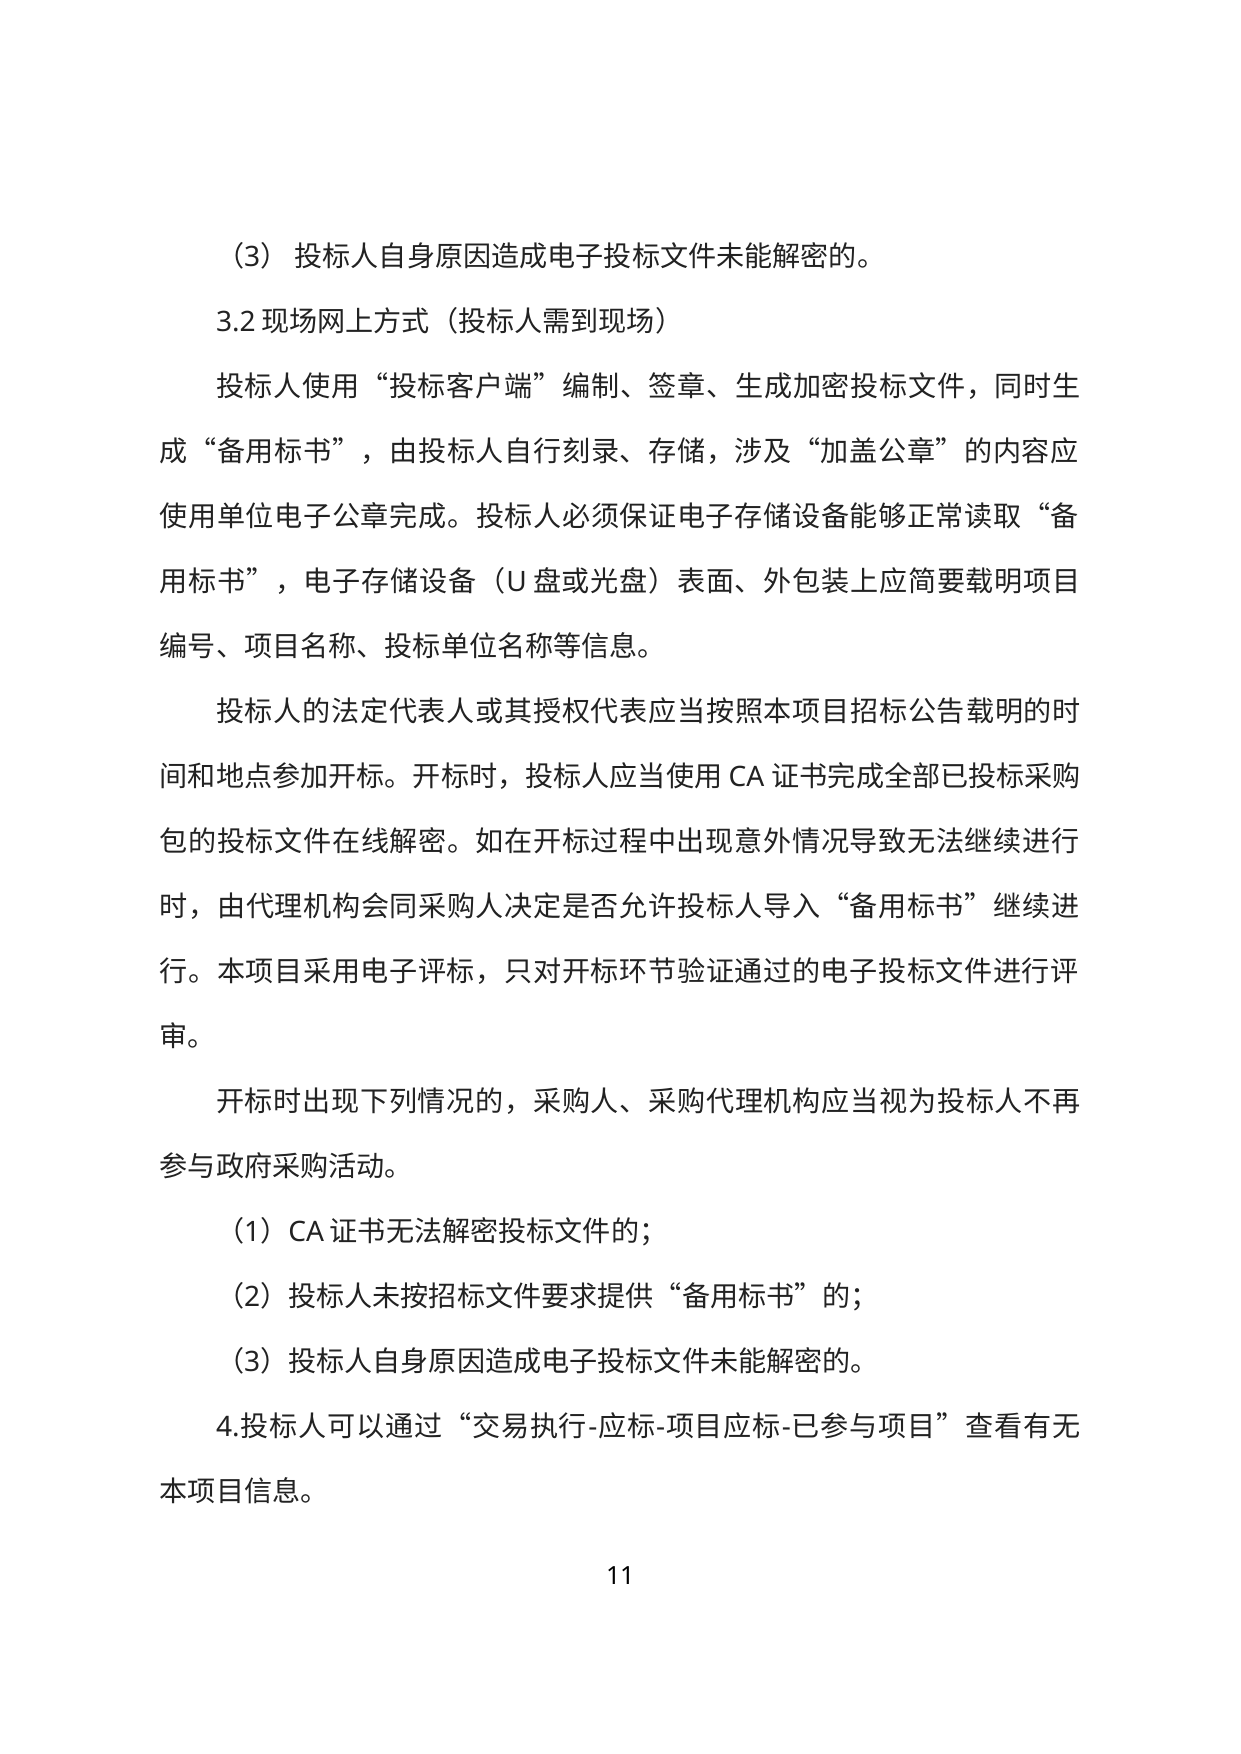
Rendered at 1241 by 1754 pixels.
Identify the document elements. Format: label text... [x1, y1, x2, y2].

text （2）投标人未按招标文件要求提供“备用标书”的； [159, 1262, 1081, 1327]
text 4.投标人可以通过“交易执行-应标-项目应标-已参与项目”查看有无本项目信息。 [159, 1392, 1081, 1522]
text （3） 投标人自身原因造成电子投标文件未能解密的。 [159, 222, 1081, 287]
text （3）投标人自身原因造成电子投标文件未能解密的。 [159, 1327, 1081, 1392]
text 投标人使用“投标客户端”编制、签章、生成加密投标文件，同时生成“备用标书”，由投标人自行刻录、存储，涉及“加盖公章”的内容应使用单位电子公章完成。投标人必须保证电子存储设备能够正常读取“备用标书”，电子存储设备（U盘或光盘）表面、外包装上应简要载明项目编号、项目名称、投标单位名称等信息。 [159, 352, 1081, 677]
text 投标人的法定代表人或其授权代表应当按照本项目招标公告载明的时间和地点参加开标。开标时，投标人应当使用 CA 证书完成全部已投标采购包的投标文件在线解密。如在开标过程中出现意外情况导致无法继续进行时，由代理机构会同采购人决定是否允许投标人导入“备用标书”继续进行。本项目采用电子评标，只对开标环节验证通过的电子投标文件进行评审。 [159, 677, 1081, 1067]
text 3.2现场网上方式（投标人需到现场） [159, 287, 1081, 352]
text （1）CA证书无法解密投标文件的； [159, 1197, 1081, 1262]
text 开标时出现下列情况的，采购人、采购代理机构应当视为投标人不再参与政府采购活动。 [159, 1067, 1081, 1197]
